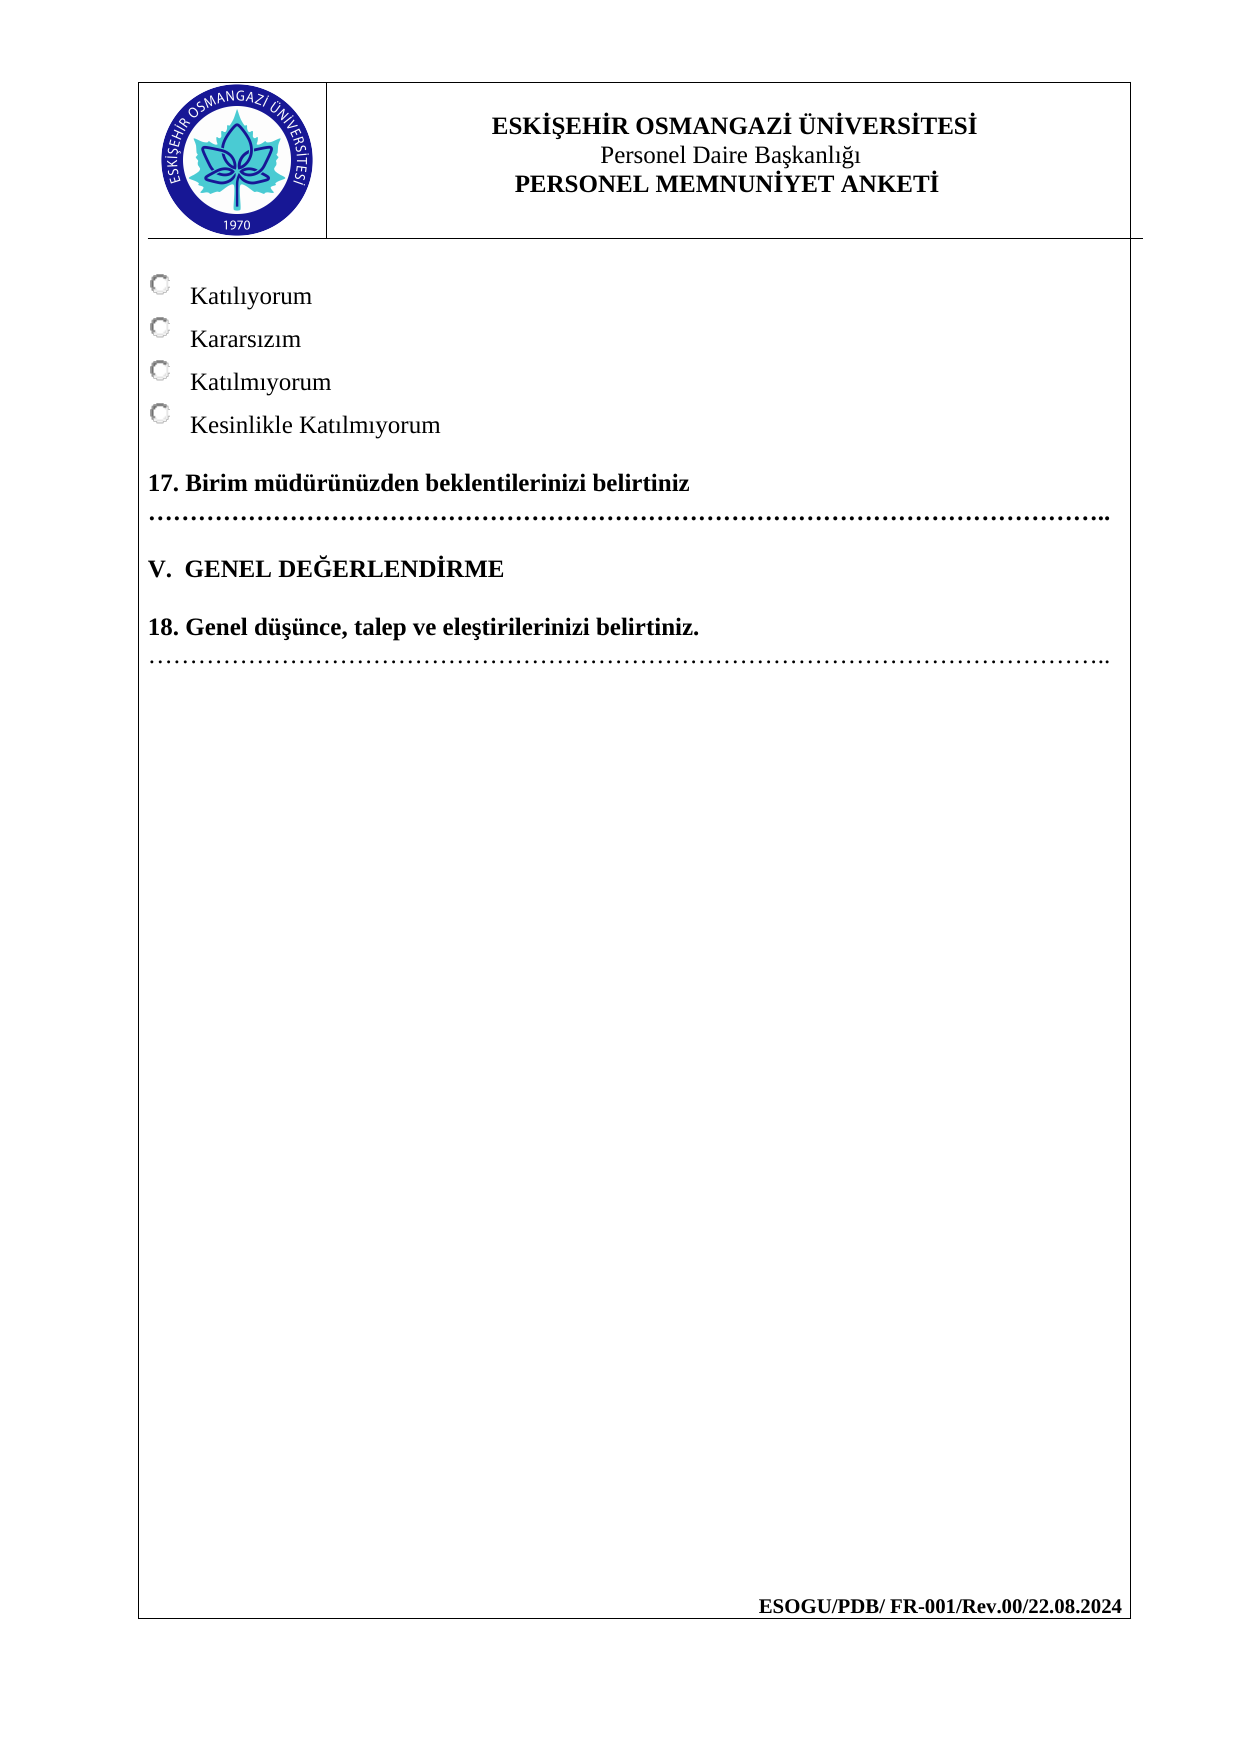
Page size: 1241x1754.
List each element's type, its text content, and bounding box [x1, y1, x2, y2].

text V. GENEL DEĞERLENDİRME [148, 554, 1122, 583]
text …………………………………………………………………………………………………….. [148, 641, 1122, 669]
text Kesinlikle Katılmıyorum [148, 396, 1122, 439]
text 18. Genel düşünce, talep ve eleştirilerinizi belirtiniz. [148, 612, 1122, 641]
text Katılıyorum [148, 267, 1122, 310]
text Katılmıyorum [148, 353, 1122, 396]
picture [159, 83, 315, 238]
text Kararsızım [148, 310, 1122, 353]
text 17. Birim müdürünüzden beklentilerinizi belirtiniz [148, 468, 1122, 497]
text …………………………………………………………………………………………………….. [148, 497, 1122, 526]
